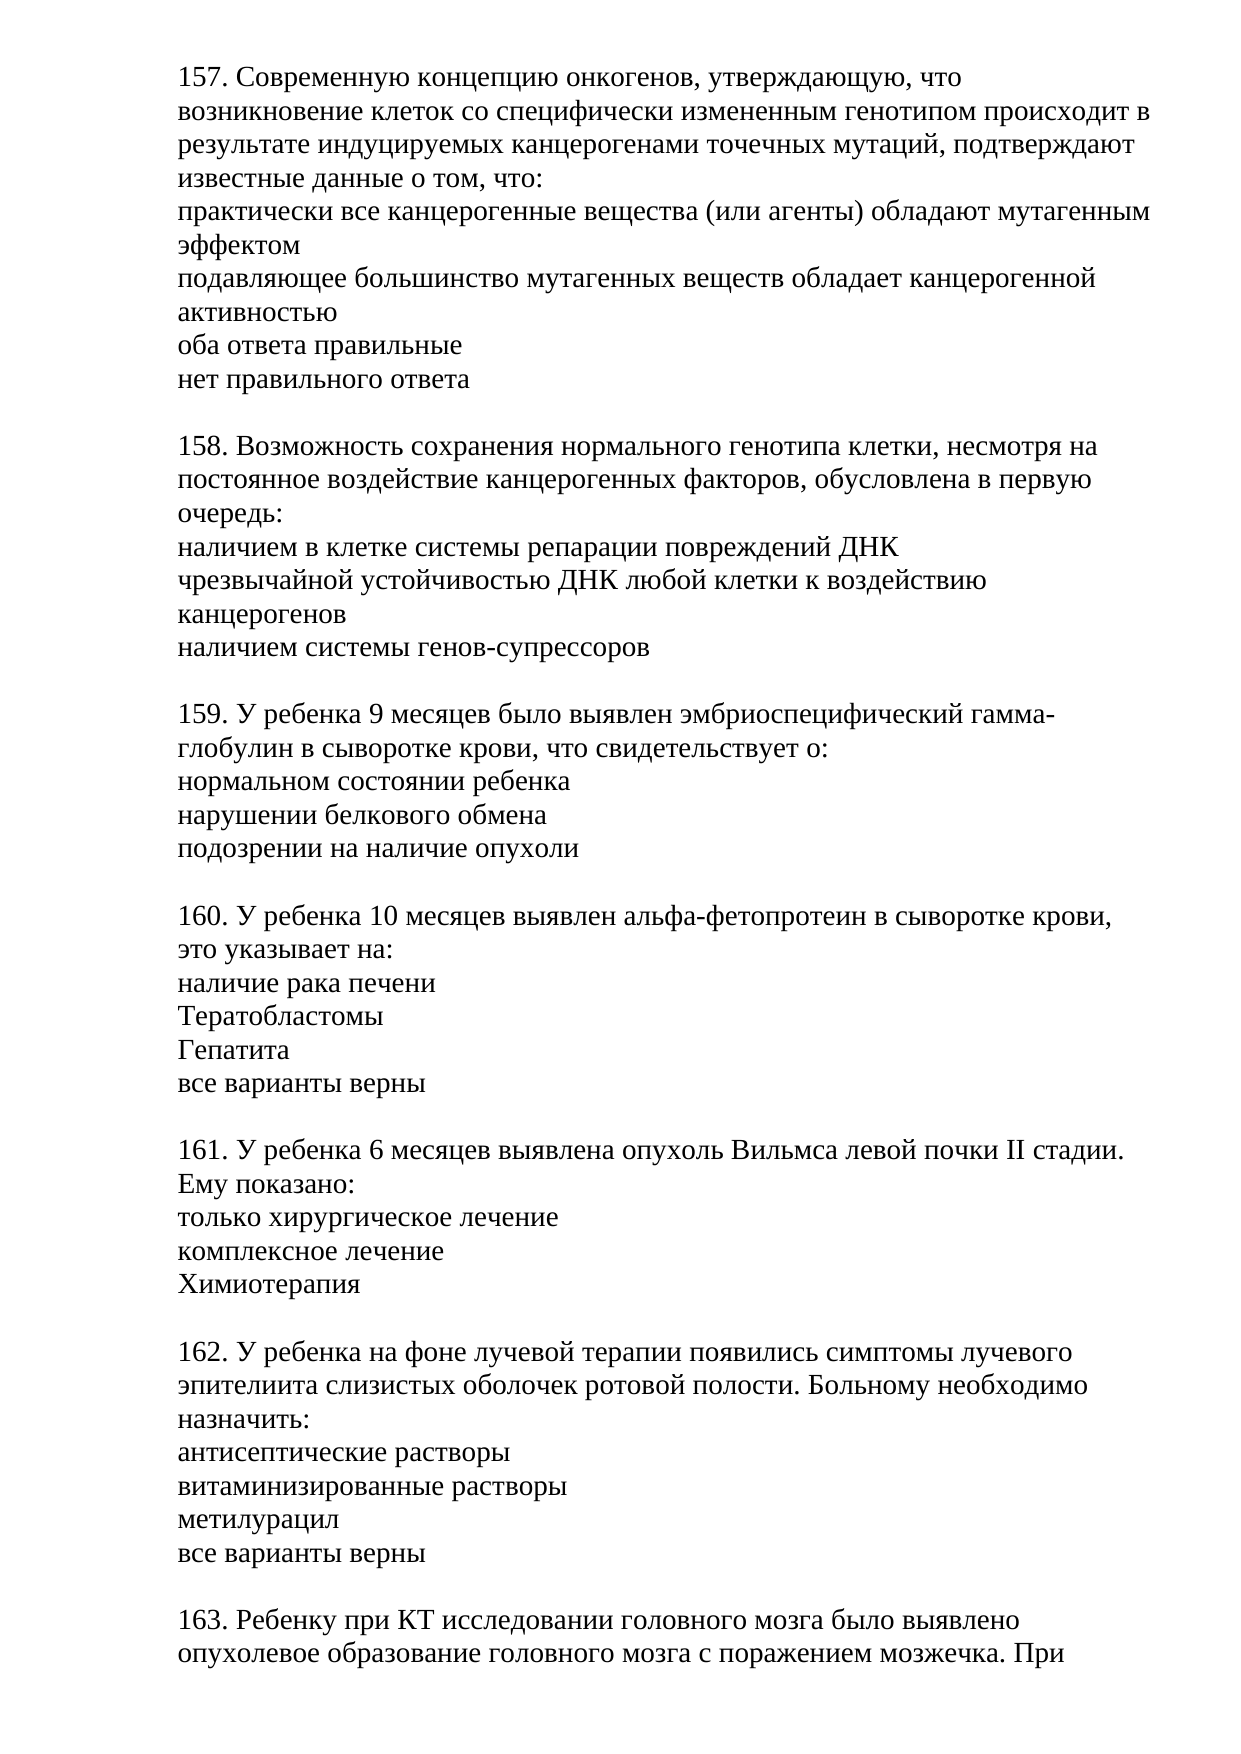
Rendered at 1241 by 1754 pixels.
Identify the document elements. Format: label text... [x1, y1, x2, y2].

text все варианты верны [177, 1065, 1152, 1099]
text чрезвычайной устойчивостью ДНК любой клетки к воздействию канцерогенов [177, 562, 1152, 629]
text наличием системы генов-супрессоров [177, 629, 1152, 663]
text нормальном состоянии ребенка [177, 763, 1152, 797]
text 162. У ребенка на фоне лучевой терапии появились симптомы лучевого эпителиита слизистых оболочек ротовой полости. Больному необходимо назначить: [177, 1334, 1152, 1434]
text Гепатита [177, 1032, 1152, 1065]
text витаминизированные растворы [177, 1468, 1152, 1501]
text антисептические растворы [177, 1434, 1152, 1468]
text наличием в клетке системы репарации повреждений ДНК [177, 529, 1152, 562]
text 157. Современную концепцию онкогенов, утверждающую, что возникновение клеток со специфически измененным генотипом происходит в результате индуцируемых канцерогенами точечных мутаций, подтверждают известные данные о том, что: [177, 59, 1152, 193]
text 161. У ребенка 6 месяцев выявлена опухоль Вильмса левой почки II стадии. Ему показано: [177, 1132, 1152, 1199]
text 159. У ребенка 9 месяцев было выявлен эмбриоспецифический гамма-глобулин в сыворотке крови, что свидетельствует о: [177, 696, 1152, 763]
text подавляющее большинство мутагенных веществ обладает канцерогенной активностью [177, 260, 1152, 327]
text 158. Возможность сохранения нормального генотипа клетки, несмотря на постоянное воздействие канцерогенных факторов, обусловлена в первую очередь: [177, 428, 1152, 529]
text Химиотерапия [177, 1267, 1152, 1300]
text подозрении на наличие опухоли [177, 831, 1152, 864]
text практически все канцерогенные вещества (или агенты) обладают мутагенным эффектом [177, 193, 1152, 260]
text нарушении белкового обмена [177, 797, 1152, 831]
text оба ответа правильные [177, 327, 1152, 361]
text наличие рака печени [177, 965, 1152, 998]
text Тератобластомы [177, 998, 1152, 1032]
text все варианты верны [177, 1535, 1152, 1568]
text нет правильного ответа [177, 361, 1152, 394]
text 160. У ребенка 10 месяцев выявлен альфа-фетопротеин в сыворотке крови, это указывает на: [177, 898, 1152, 965]
text комплексное лечение [177, 1233, 1152, 1267]
text метилурацил [177, 1501, 1152, 1535]
text только хирургическое лечение [177, 1199, 1152, 1233]
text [177, 1602, 1152, 1669]
